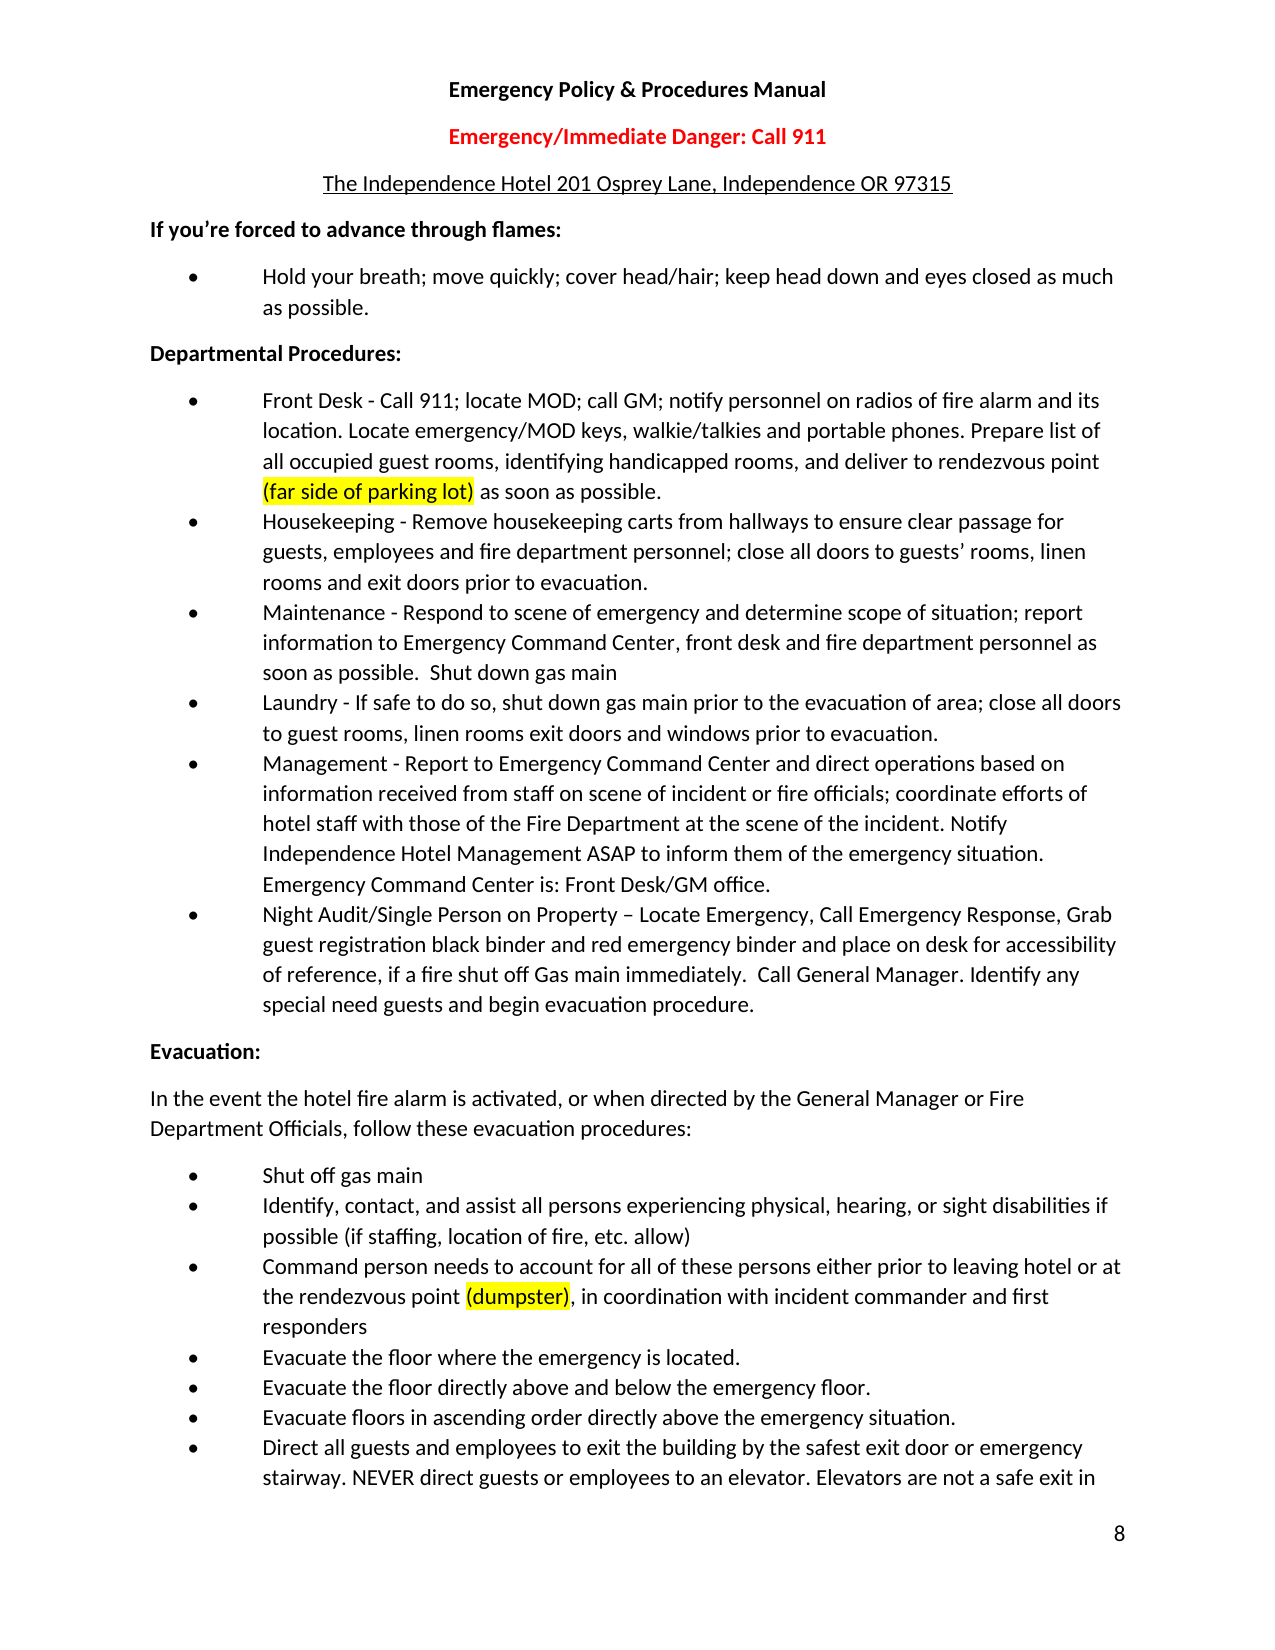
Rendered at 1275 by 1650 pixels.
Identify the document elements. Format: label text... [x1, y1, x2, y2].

list Evacuate floors in ascending order directly above the emergency situation. [187, 1403, 1125, 1431]
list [187, 1433, 1125, 1491]
list Shut off gas main [187, 1161, 1125, 1189]
list Evacuate the floor directly above and below the emergency floor. [187, 1373, 1125, 1401]
list Laundry - If safe to do so, shut down gas main prior to the evacuation of area; close all doors to guest rooms, linen rooms exit doors and windows prior to evacuation. [187, 688, 1125, 747]
text If you’re forced to advance through flames: [150, 216, 1125, 243]
list Management - Report to Emergency Command Center and direct operations based on information received from staff on scene of incident or fire officials; coordinate efforts of hotel staff with those of the Fire Department at the scene of the incident. Notify Independence Hotel Management ASAP to inform them of the emergency situation. Emergency Command Center is: Front Desk/GM office. [187, 749, 1125, 898]
list Evacuate the floor where the emergency is located. [187, 1343, 1125, 1371]
list Command person needs to account for all of these persons either prior to leaving hotel or at the rendezvous point (dumpster), in coordination with incident commander and first responders [187, 1252, 1125, 1340]
list Front Desk - Call 911; locate MOD; call GM; notify personnel on radios of fire alarm and its location. Locate emergency/MOD keys, walkie/talkies and portable phones. Prepare list of all occupied guest rooms, identifying handicapped rooms, and deliver to rendezvous point (far side of parking lot) as soon as possible. [187, 386, 1125, 505]
text In the event the hotel fire alarm is activated, or when directed by the General Manager or Fire Department Officials, follow these evacuation procedures: [150, 1084, 1125, 1142]
text Departmental Procedures: [150, 339, 1125, 367]
list Maintenance - Respond to scene of emergency and determine scope of situation; report information to Emergency Command Center, front desk and fire department personnel as soon as possible. Shut down gas main [187, 598, 1125, 686]
list Hold your breath; move quickly; cover head/hair; keep head down and eyes closed as much as possible. [187, 262, 1125, 321]
list Night Audit/Single Person on Property – Locate Emergency, Call Emergency Response, Grab guest registration black binder and red emergency binder and place on desk for accessibility of reference, if a fire shut off Gas main immediately. Call General Manager. Identify any special need guests and begin evacuation procedure. [187, 900, 1125, 1018]
list Housekeeping - Remove housekeeping carts from hallways to ensure clear passage for guests, employees and fire department personnel; close all doors to guests’ rooms, linen rooms and exit doors prior to evacuation. [187, 507, 1125, 596]
text Evacuation: [150, 1037, 1125, 1065]
list Identify, contact, and assist all persons experiencing physical, hearing, or sight disabilities if possible (if staffing, location of fire, etc. allow) [187, 1192, 1125, 1250]
